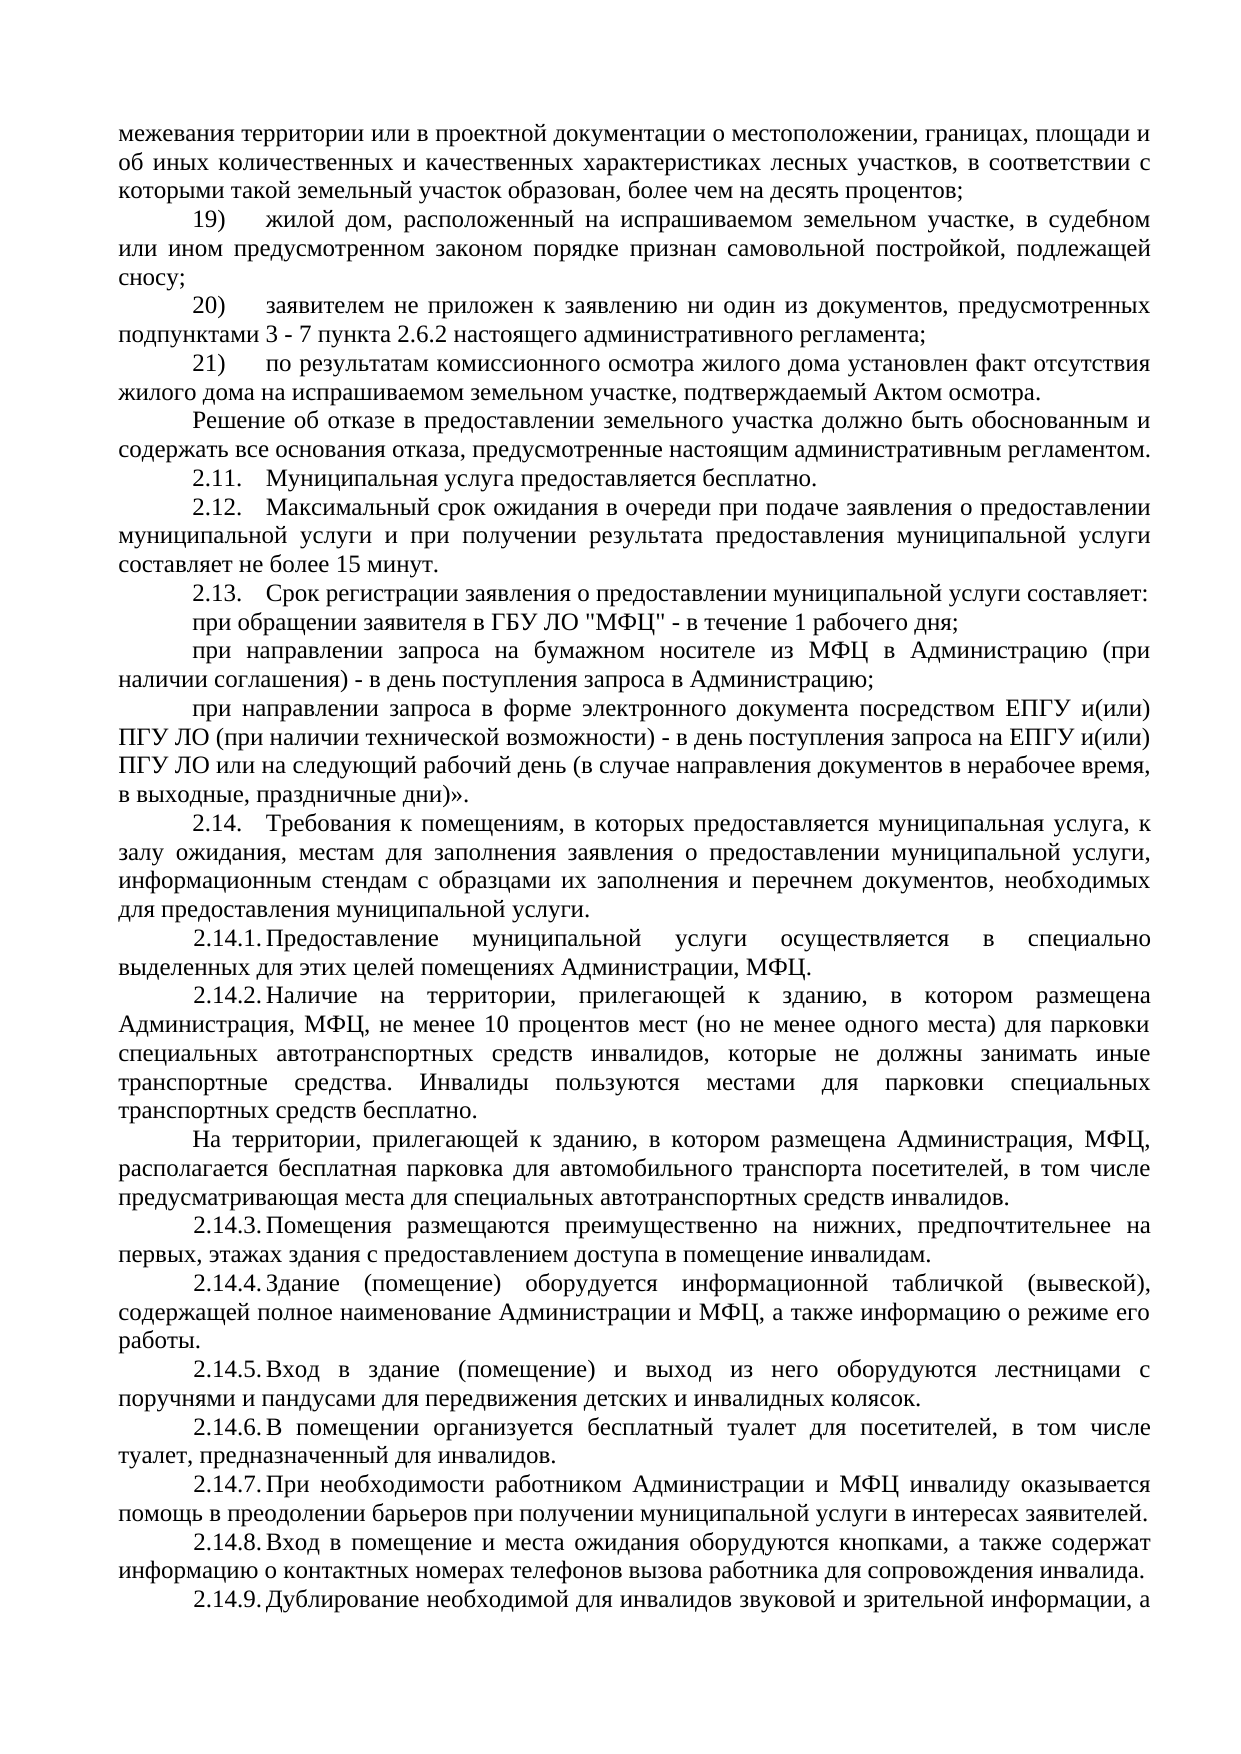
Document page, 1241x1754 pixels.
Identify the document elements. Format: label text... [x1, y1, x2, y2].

list Помещения размещаются преимущественно на нижних, предпочтительнее на первых, этажах здания с предоставлением доступа в помещение инвалидам. [118, 1211, 1152, 1268]
list На территории, прилегающей к зданию, в котором размещена Администрация, МФЦ, располагается бесплатная парковка для автомобильного транспорта посетителей, в том числе предусматривающая места для специальных автотранспортных средств инвалидов. [118, 1124, 1152, 1211]
list при обращении заявителя в ГБУ ЛО "МФЦ" - в течение 1 рабочего дня; [118, 607, 1152, 636]
list при направлении запроса на бумажном носителе из МФЦ в Администрацию (при наличии соглашения) - в день поступления запроса в Администрацию; [118, 636, 1152, 693]
list Вход в помещение и места ожидания оборудуются кнопками, а также содержат информацию о контактных номерах телефонов вызова работника для сопровождения инвалида. [118, 1527, 1152, 1584]
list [118, 1584, 1152, 1613]
list по результатам комиссионного осмотра жилого дома установлен факт отсутствия жилого дома на испрашиваемом земельном участке, подтверждаемый Актом осмотра. [118, 348, 1152, 406]
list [118, 118, 1152, 204]
list при направлении запроса в форме электронного документа посредством ЕПГУ и(или) ПГУ ЛО (при наличии технической возможности) - в день поступления запроса на ЕПГУ и(или) ПГУ ЛО или на следующий рабочий день (в случае направления документов в нерабочее время, в выходные, праздничные дни)». [118, 693, 1152, 808]
list Вход в здание (помещение) и выход из него оборудуются лестницами с поручнями и пандусами для передвижения детских и инвалидных колясок. [118, 1354, 1152, 1412]
list Решение об отказе в предоставлении земельного участка должно быть обоснованным и содержать все основания отказа, предусмотренные настоящим административным регламентом. [118, 406, 1152, 463]
list Предоставление муниципальной услуги осуществляется в специально выделенных для этих целей помещениях Администрации, МФЦ. [118, 923, 1152, 981]
list Максимальный срок ожидания в очереди при подаче заявления о предоставлении муниципальной услуги и при получении результата предоставления муниципальной услуги составляет не более 15 минут. [118, 492, 1152, 578]
list Наличие на территории, прилегающей к зданию, в котором размещена Администрация, МФЦ, не менее 10 процентов мест (но не менее одного места) для парковки специальных автотранспортных средств инвалидов, которые не должны занимать иные транспортные средства. Инвалиды пользуются местами для парковки специальных транспортных средств бесплатно. [118, 981, 1152, 1124]
list жилой дом, расположенный на испрашиваемом земельном участке, в судебном или ином предусмотренном законом порядке признан самовольной постройкой, подлежащей сносу; [118, 204, 1152, 291]
list Срок регистрации заявления о предоставлении муниципальной услуги составляет: [118, 578, 1152, 607]
list Здание (помещение) оборудуется информационной табличкой (вывеской), содержащей полное наименование Администрации и МФЦ, а также информацию о режиме его работы. [118, 1268, 1152, 1354]
list Муниципальная услуга предоставляется бесплатно. [118, 463, 1152, 492]
list заявителем не приложен к заявлению ни один из документов, предусмотренных подпунктами 3 - 7 пункта 2.6.2 настоящего административного регламента; [118, 291, 1152, 348]
list При необходимости работником Администрации и МФЦ инвалиду оказывается помощь в преодолении барьеров при получении муниципальной услуги в интересах заявителей. [118, 1469, 1152, 1527]
list В помещении организуется бесплатный туалет для посетителей, в том числе туалет, предназначенный для инвалидов. [118, 1412, 1152, 1469]
list Требования к помещениям, в которых предоставляется муниципальная услуга, к залу ожидания, местам для заполнения заявления о предоставлении муниципальной услуги, информационным стендам с образцами их заполнения и перечнем документов, необходимых для предоставления муниципальной услуги. [118, 808, 1152, 923]
